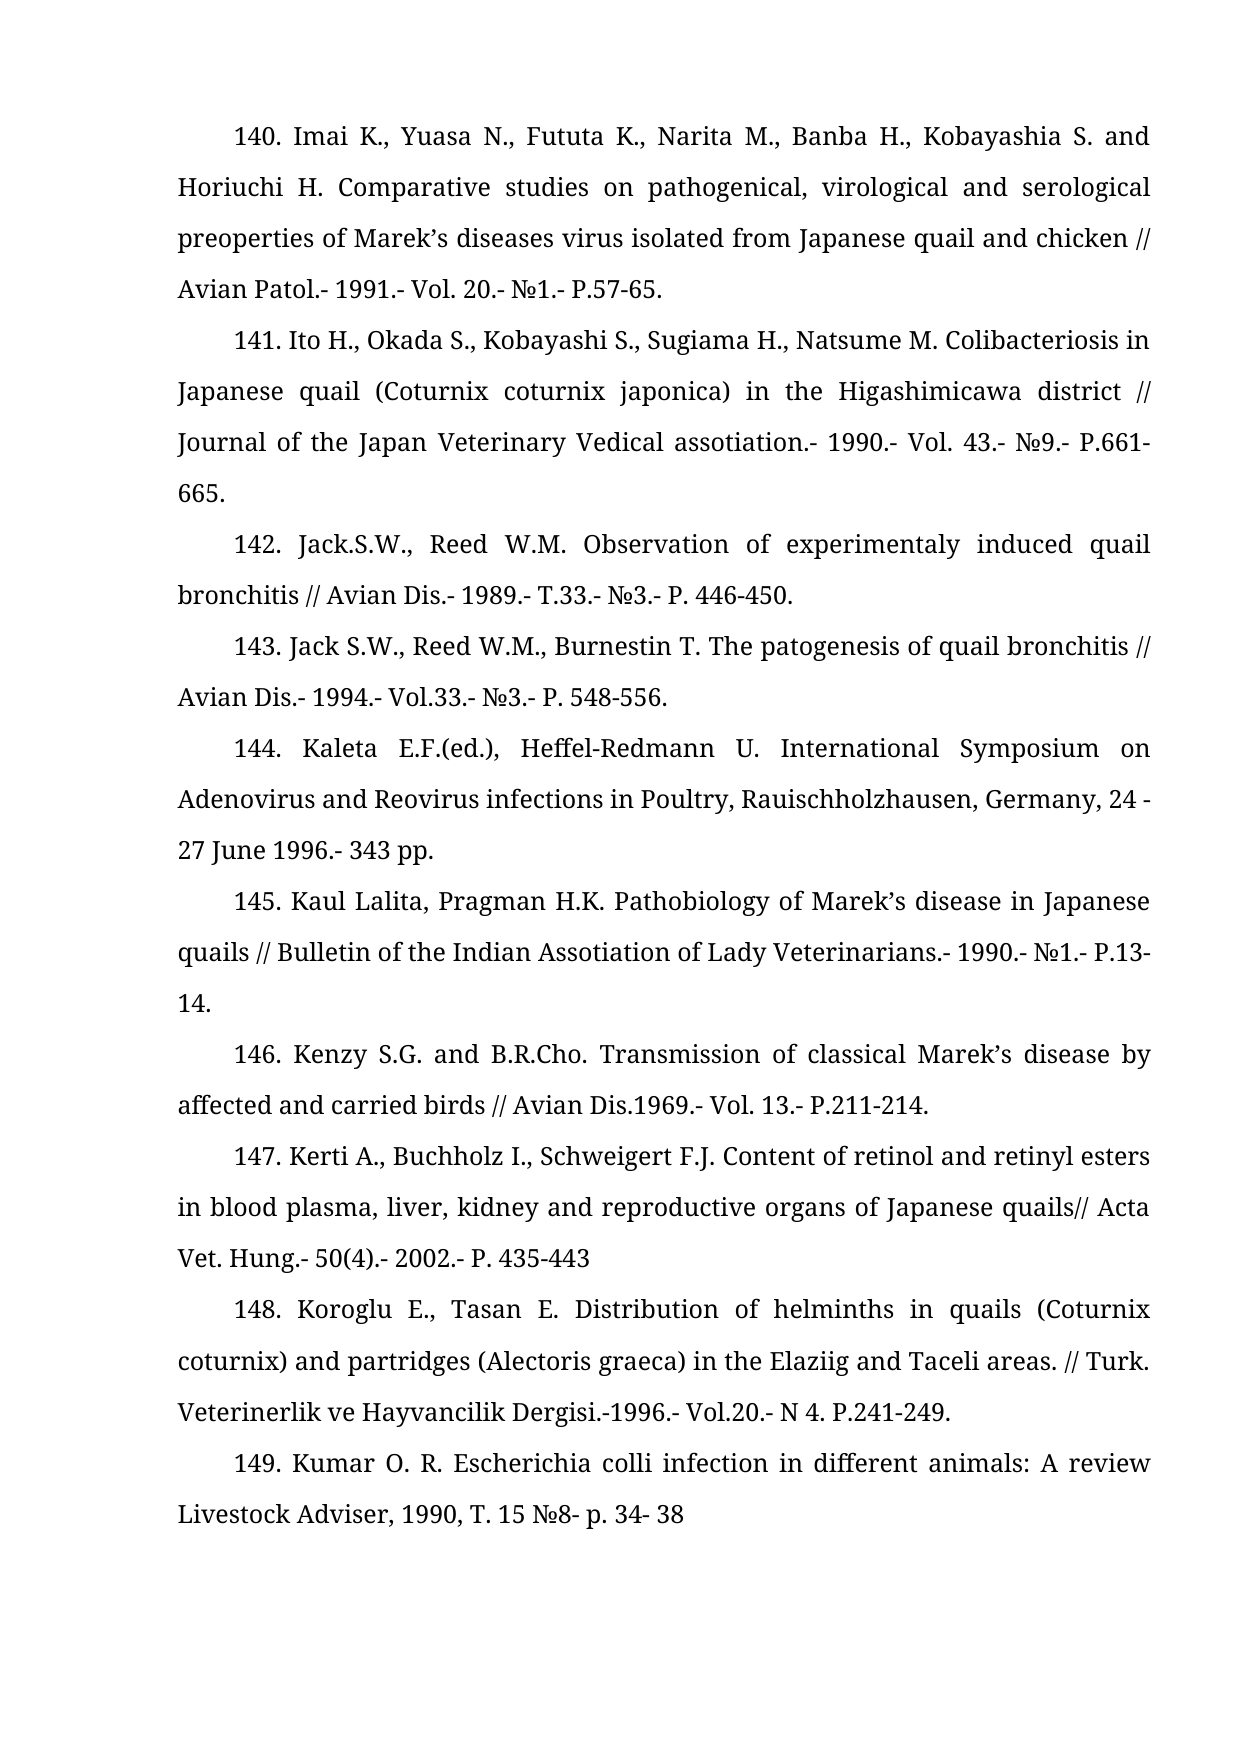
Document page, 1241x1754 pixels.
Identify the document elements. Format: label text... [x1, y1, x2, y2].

list 142. Jack.S.W., Reed W.M. Observation of experimentaly induced quail bronchitis // Avian Dis.- 1989.- T.33.- №3.- P. 446-450. [177, 526, 1152, 612]
text 147. Kerti A., Buchholz I., Schweigert F.J. Content of retinol and retinyl esters in blood plasma, liver, kidney and reproductive organs of Japanese quails// Acta Vet. Hung.- 50(4).- 2002.- P. 435-443 [177, 1139, 1152, 1275]
list 141. Ito H., Okada S., Kobayashi S., Sugiama H., Natsume M. Colibacteriosis in Japanese quail (Coturnix coturnix japonica) in the Higashimicawa district // Journal of the Japan Veterinary Vedical assotiation.- 1990.- Vol. 43.- №9.- P.661-665. [177, 322, 1152, 509]
list 140. Imai K., Yuasa N., Fututa K., Narita M., Banba H., Kobayashia S. and Horiuchi H. Comparative studies on pathogenical, virological and serological preoperties of Marek’s diseases virus isolated from Japanese quail and chicken // Avian Patol.- 1991.- Vol. 20.- №1.- P.57-65. [177, 118, 1152, 305]
list 145. Kaul Lalita, Pragman H.K. Pathobiology of Marek’s disease in Japanese quails // Bulletin of the Indian Assotiation of Lady Veterinarians.- 1990.- №1.- P.13-14. [177, 884, 1152, 1020]
list 143. Jack S.W., Reed W.M., Burnestin T. The patogenesis of quail bronchitis // Avian Dis.- 1994.- Vol.33.- №3.- P. 548-556. [177, 628, 1152, 714]
list 148. Koroglu E., Tasan E. Distribution of helminths in quails (Coturnix coturnix) and partridges (Alectoris graeca) in the Elaziig and Taceli areas. // Turk. Veterinerlik ve Hayvancilik Dergisi.-1996.- Vol.20.- N 4. P.241-249. [177, 1292, 1152, 1428]
list 146. Kenzy S.G. and B.R.Cho. Transmission of classical Marek’s disease by affected and carried birds // Avian Dis.1969.- Vol. 13.- P.211-214. [177, 1037, 1152, 1122]
list 149. Kumar O. R. Escherichia colli infection in different animals: A review Livestock Adviser, 1990, T. 15 №8- p. 34- 38 [177, 1445, 1152, 1530]
list 144. Kaleta E.F.(ed.), Heffel-Redmann U. International Symposium on Adenovirus and Reovirus infections in Poultry, Rauischholzhausen, Germany, 24 -27 June 1996.- 343 pp. [177, 731, 1152, 867]
